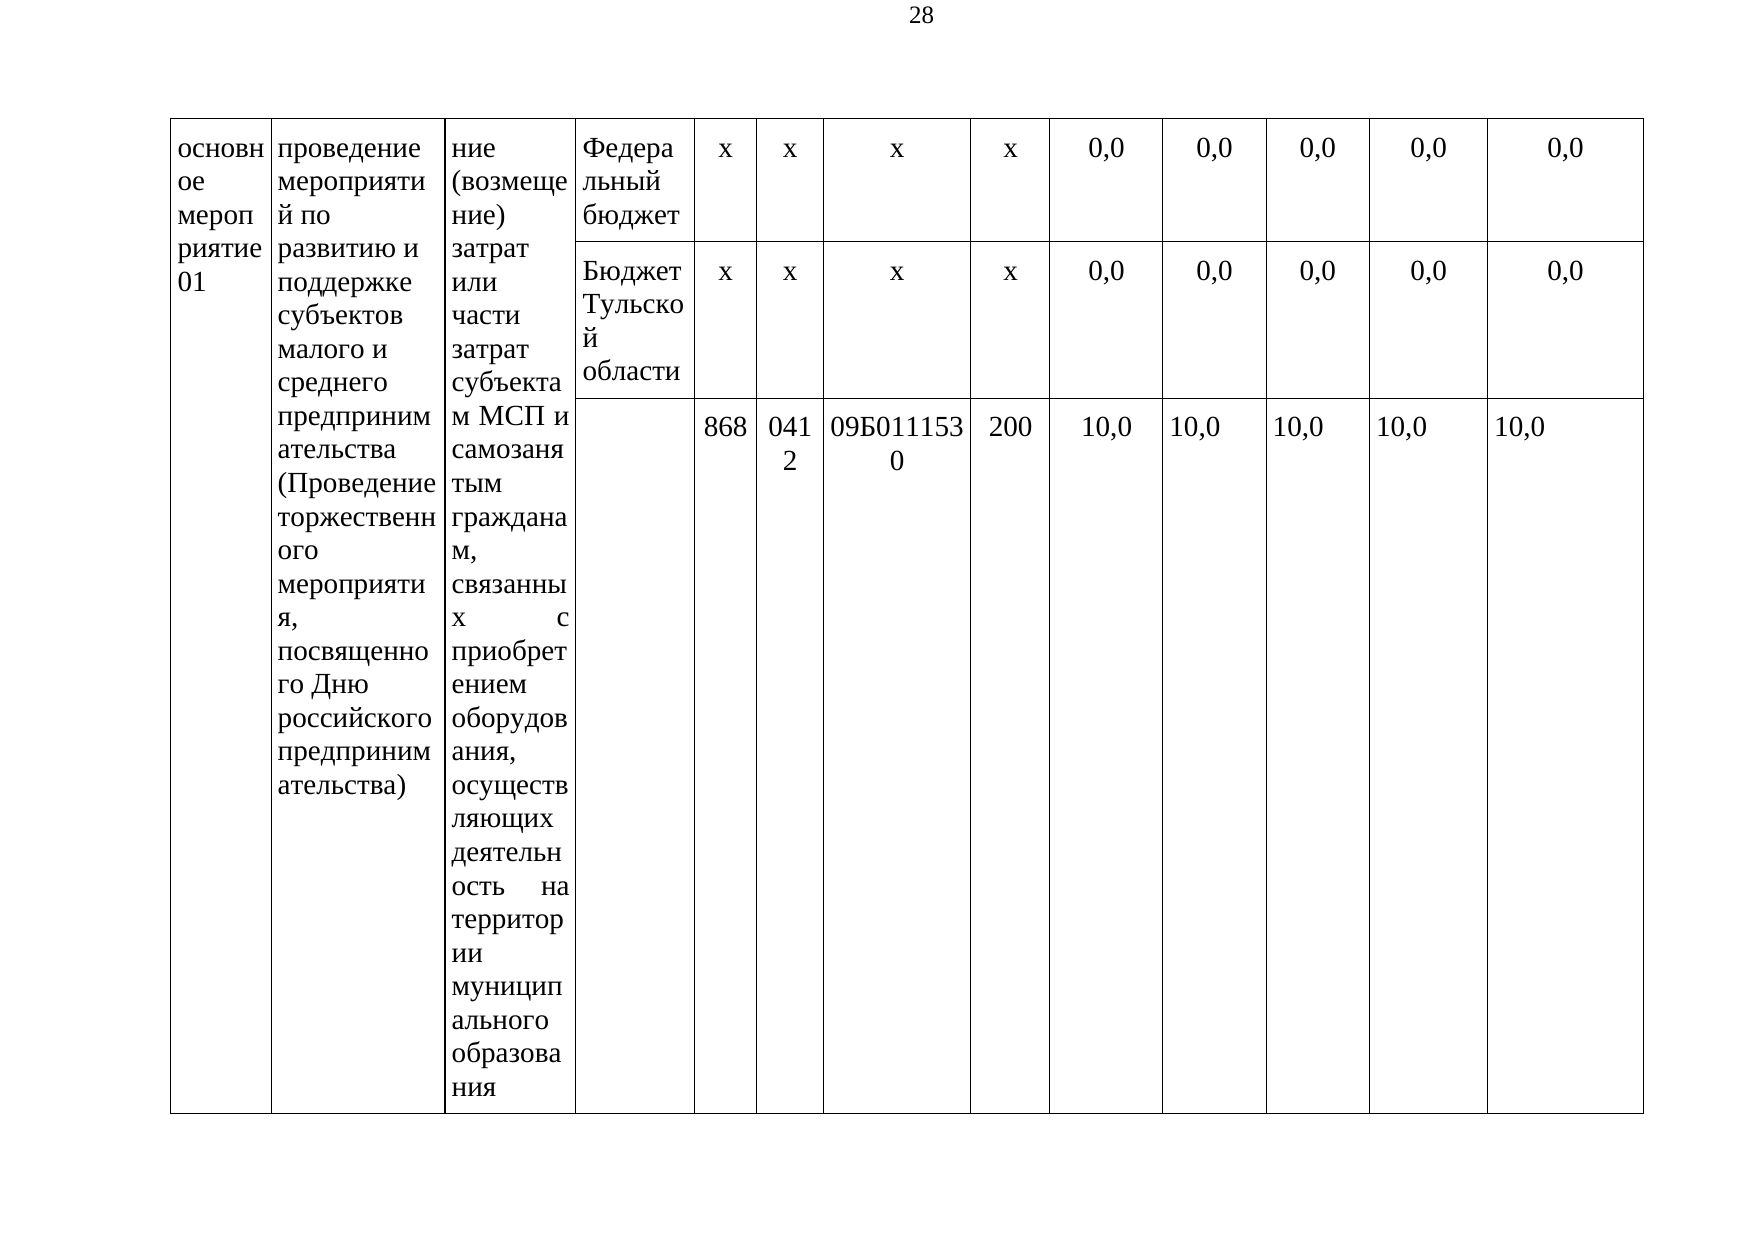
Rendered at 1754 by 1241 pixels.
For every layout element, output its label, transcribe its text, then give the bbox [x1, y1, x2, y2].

table_cell 200 [971, 399, 1049, 1113]
table_cell Федеральный бюджет [576, 119, 694, 241]
table_cell 10,0 [1163, 399, 1266, 1113]
table_cell 10,0 [1267, 399, 1369, 1113]
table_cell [446, 119, 575, 1113]
table_cell 0412 [757, 399, 823, 1113]
table_cell 0,0 [1163, 242, 1266, 397]
table_cell 10,0 [1370, 399, 1487, 1113]
table_cell 0,0 [1370, 119, 1487, 241]
table_cell x [971, 242, 1049, 397]
table_cell x [695, 119, 756, 241]
table_cell 0,0 [1267, 119, 1369, 241]
table_cell 10,0 [1050, 399, 1162, 1113]
table_cell x [824, 242, 970, 397]
table_cell 0,0 [1488, 119, 1643, 241]
table_cell 0,0 [1050, 242, 1162, 397]
table_cell 10,0 [1488, 399, 1643, 1113]
table_cell 0,0 [1050, 119, 1162, 241]
table_cell 0,0 [1163, 119, 1266, 241]
table_cell x [824, 119, 970, 241]
table_cell x [971, 119, 1049, 241]
table_cell 0,0 [1488, 242, 1643, 397]
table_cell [171, 119, 271, 1113]
table_cell 09Б0111530 [824, 399, 970, 1113]
table_cell x [695, 242, 756, 397]
table_cell Бюджет Тульской области [576, 242, 694, 397]
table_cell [272, 119, 444, 1113]
table_cell 0,0 [1267, 242, 1369, 397]
table_cell x [757, 242, 823, 397]
table_cell [576, 399, 694, 1113]
table_cell x [757, 119, 823, 241]
table_cell 868 [695, 399, 756, 1113]
table_cell 0,0 [1370, 242, 1487, 397]
